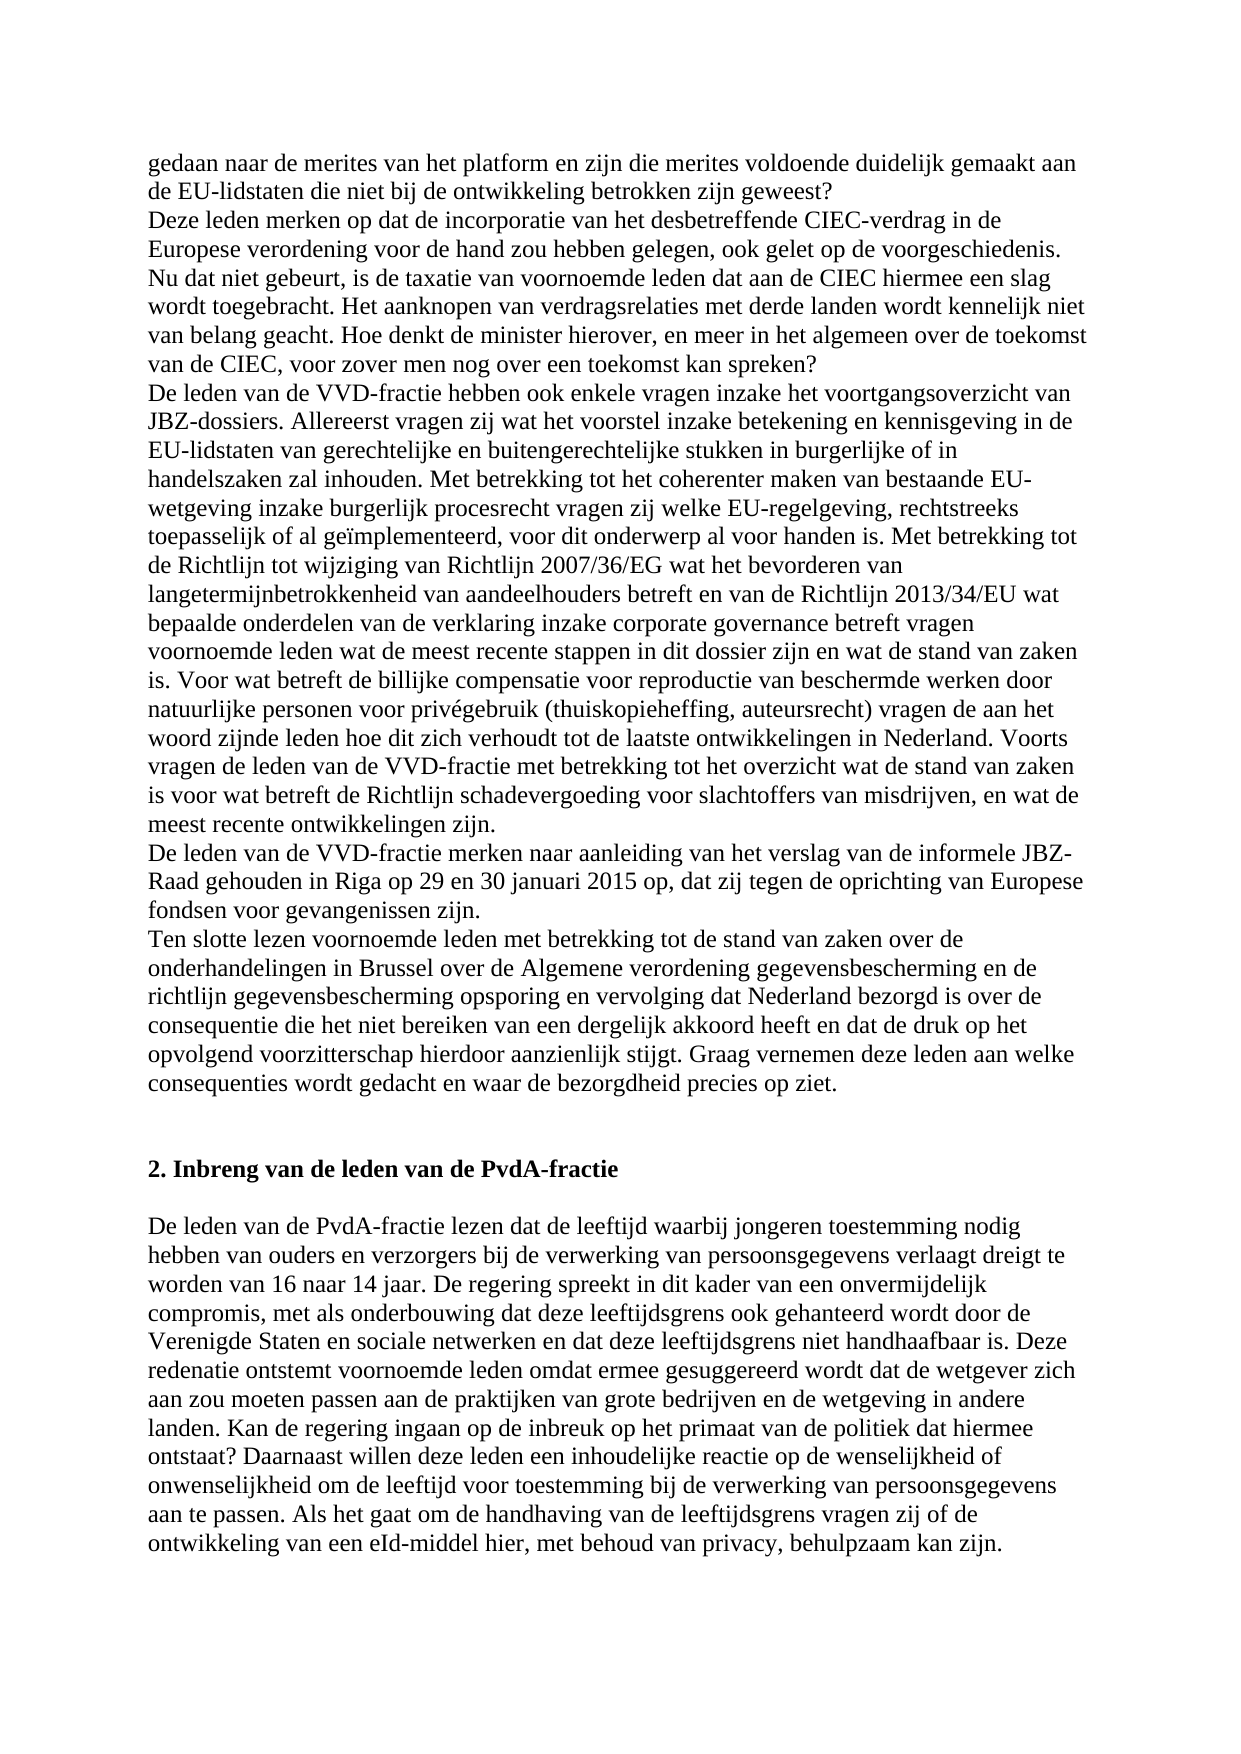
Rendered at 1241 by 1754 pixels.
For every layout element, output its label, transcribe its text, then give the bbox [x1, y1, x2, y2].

text De leden van de VVD-fractie hebben ook enkele vragen inzake het voortgangsoverzicht van JBZ-dossiers. Allereerst vragen zij wat het voorstel inzake betekening en kennisgeving in de EU-lidstaten van gerechtelijke en buitengerechtelijke stukken in burgerlijke of in handelszaken zal inhouden. Met betrekking tot het coherenter maken van bestaande EU-wetgeving inzake burgerlijk procesrecht vragen zij welke EU-regelgeving, rechtstreeks toepasselijk of al geïmplementeerd, voor dit onderwerp al voor handen is. Met betrekking tot de Richtlijn tot wijziging van Richtlijn 2007/36/EG wat het bevorderen van langetermijnbetrokkenheid van aandeelhouders betreft en van de Richtlijn 2013/34/EU wat bepaalde onderdelen van de verklaring inzake corporate governance betreft vragen voornoemde leden wat de meest recente stappen in dit dossier zijn en wat de stand van zaken is. Voor wat betreft de billijke compensatie voor reproductie van beschermde werken door natuurlijke personen voor privégebruik (thuiskopieheffing, auteursrecht) vragen de aan het woord zijnde leden hoe dit zich verhoudt tot de laatste ontwikkelingen in Nederland. Voorts vragen de leden van de VVD-fractie met betrekking tot het overzicht wat de stand van zaken is voor wat betreft de Richtlijn schadevergoeding voor slachtoffers van misdrijven, en wat de meest recente ontwikkelingen zijn. [148, 378, 1093, 838]
text Ten slotte lezen voornoemde leden met betrekking tot de stand van zaken over de onderhandelingen in Brussel over de Algemene verordening gegevensbescherming en de richtlijn gegevensbescherming opsporing en vervolging dat Nederland bezorgd is over de consequentie die het niet bereiken van een dergelijk akkoord heeft en dat de druk op het opvolgend voorzitterschap hierdoor aanzienlijk stijgt. Graag vernemen deze leden aan welke consequenties wordt gedacht en waar de bezorgdheid precies op ziet. [148, 924, 1093, 1096]
text De leden van de VVD-fractie merken naar aanleiding van het verslag van de informele JBZ-Raad gehouden in Riga op 29 en 30 januari 2015 op, dat zij tegen de oprichting van Europese fondsen voor gevangenissen zijn. [148, 838, 1093, 924]
text 2. Inbreng van de leden van de PvdA-fractie [148, 1154, 1093, 1183]
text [148, 148, 1093, 205]
text Deze leden merken op dat de incorporatie van het desbetreffende CIEC-verdrag in de Europese verordening voor de hand zou hebben gelegen, ook gelet op de voorgeschiedenis. Nu dat niet gebeurt, is de taxatie van voornoemde leden dat aan de CIEC hiermee een slag wordt toegebracht. Het aanknopen van verdragsrelaties met derde landen wordt kennelijk niet van belang geacht. Hoe denkt de minister hierover, en meer in het algemeen over de toekomst van de CIEC, voor zover men nog over een toekomst kan spreken? [148, 205, 1093, 378]
text De leden van de PvdA-fractie lezen dat de leeftijd waarbij jongeren toestemming nodig hebben van ouders en verzorgers bij de verwerking van persoonsgegevens verlaagt dreigt te worden van 16 naar 14 jaar. De regering spreekt in dit kader van een onvermijdelijk compromis, met als onderbouwing dat deze leeftijdsgrens ook gehanteerd wordt door de Verenigde Staten en sociale netwerken en dat deze leeftijdsgrens niet handhaafbaar is. Deze redenatie ontstemt voornoemde leden omdat ermee gesuggereerd wordt dat de wetgever zich aan zou moeten passen aan de praktijken van grote bedrijven en de wetgeving in andere landen. Kan de regering ingaan op de inbreuk op het primaat van de politiek dat hiermee ontstaat? Daarnaast willen deze leden een inhoudelijke reactie op de wenselijkheid of onwenselijkheid om de leeftijd voor toestemming bij de verwerking van persoonsgegevens aan te passen. Als het gaat om de handhaving van de leeftijdsgrens vragen zij of de ontwikkeling van een eId-middel hier, met behoud van privacy, behulpzaam kan zijn. [148, 1211, 1093, 1556]
